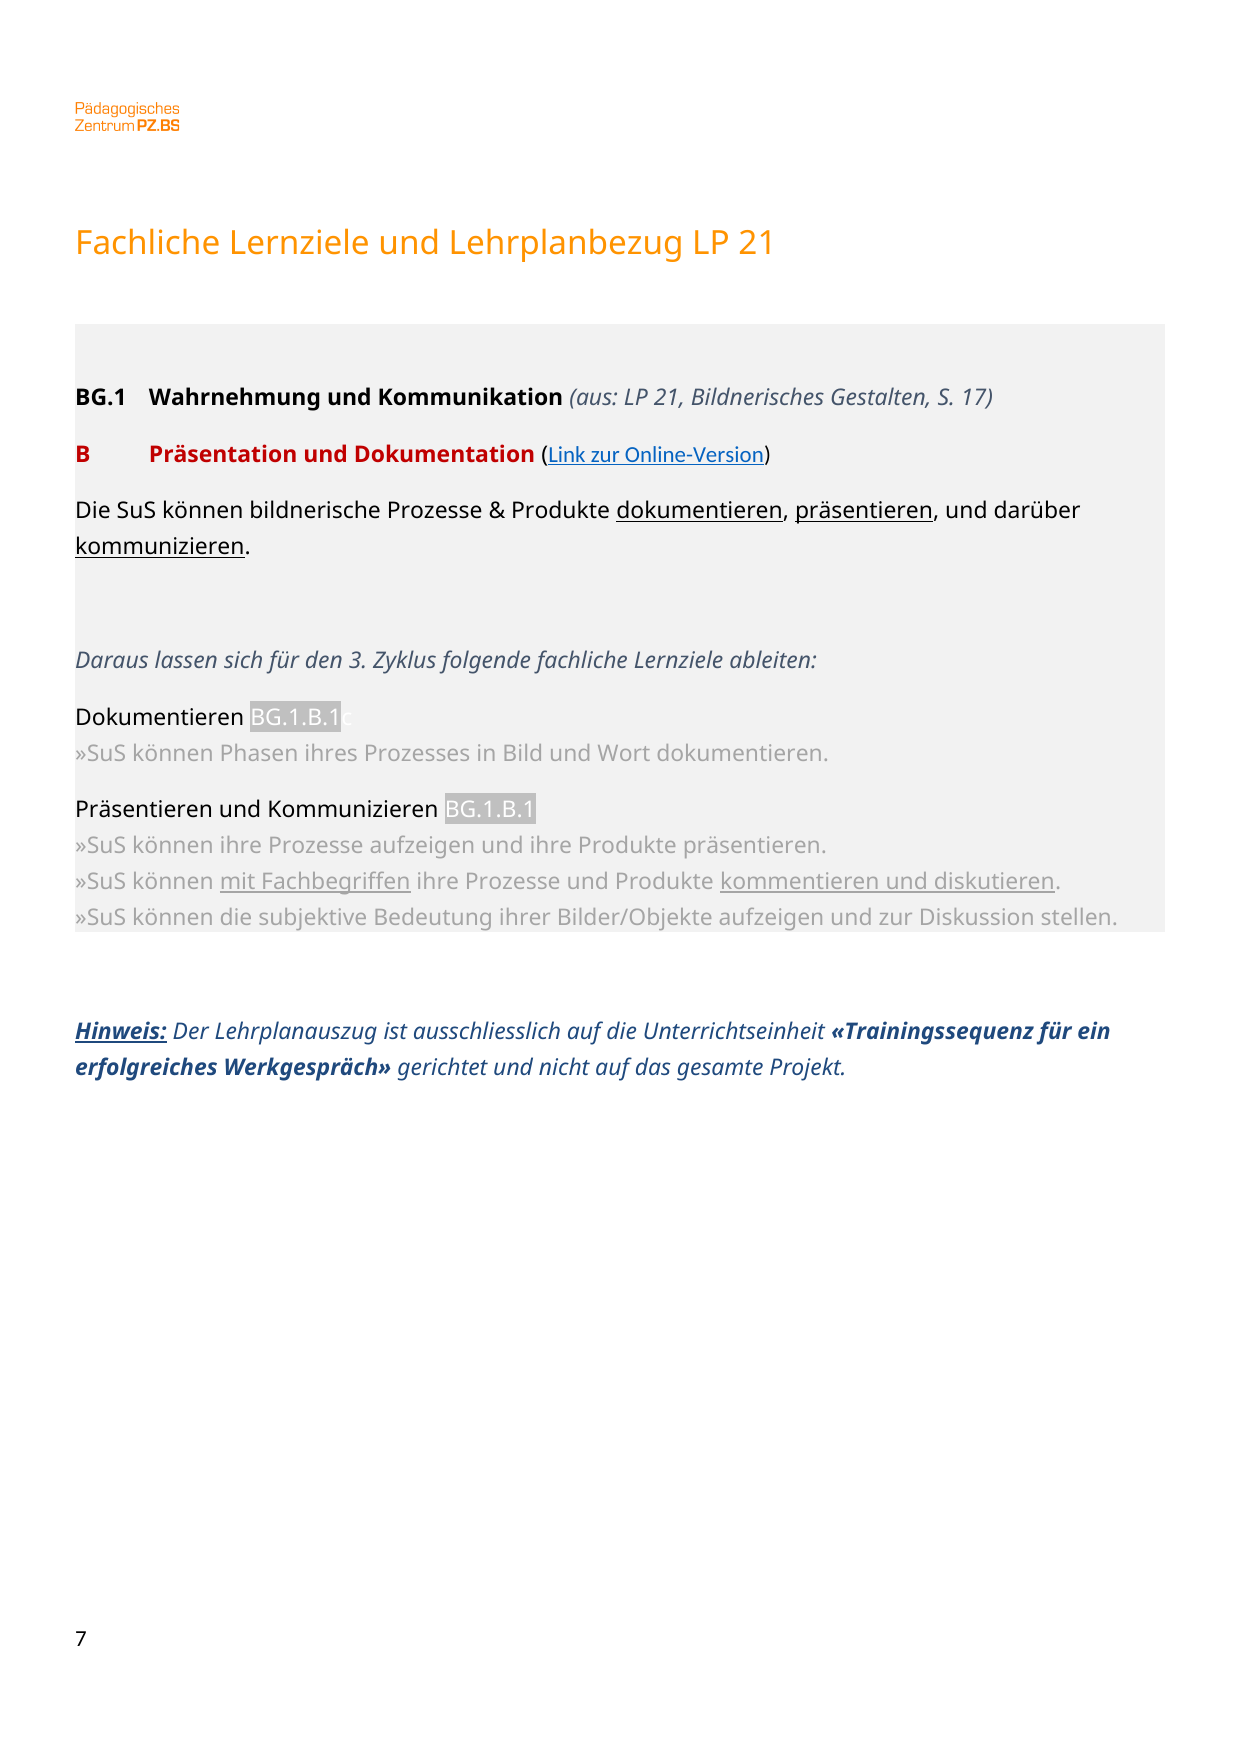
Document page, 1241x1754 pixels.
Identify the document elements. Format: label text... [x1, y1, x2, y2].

subtitle Fachliche Lernziele und Lehrplanbezug LP 21 [75, 219, 1165, 264]
text Hinweis: Der Lehrplanauszug ist ausschliesslich auf die Unterrichtseinheit «Trainingssequenz für ein erfolgreiches Werkgespräch» gerichtet und nicht auf das gesamte Projekt. [75, 1014, 1165, 1082]
text Die SuS können bildnerische Prozesse & Produkte dokumentieren, präsentieren, und darüber kommunizieren. [75, 494, 1165, 561]
text BG.1 Wahrnehmung und Kommunikation (aus: LP 21, Bildnerisches Gestalten, S. 17) [75, 381, 1165, 412]
text Präsentieren und Kommunizieren BG.1.B.1 »SuS können ihre Prozesse aufzeigen und ihre Produkte präsentieren. »SuS können mit Fachbegriffen ihre Prozesse und Produkte kommentieren und diskutieren. »SuS können die subjektive Bedeutung ihrer Bilder/Objekte aufzeigen und zur Diskussion stellen. [75, 793, 1165, 932]
text Daraus lassen sich für den 3. Zyklus folgende fachliche Lernziele ableiten: [75, 644, 1165, 675]
text Dokumentieren BG.1.B.1c »SuS können Phasen ihres Prozesses in Bild und Wort dokumentieren. [75, 701, 1165, 768]
text B Präsentation und Dokumentation (Link zur Online-Version) [75, 437, 1165, 469]
picture [75, 102, 180, 131]
